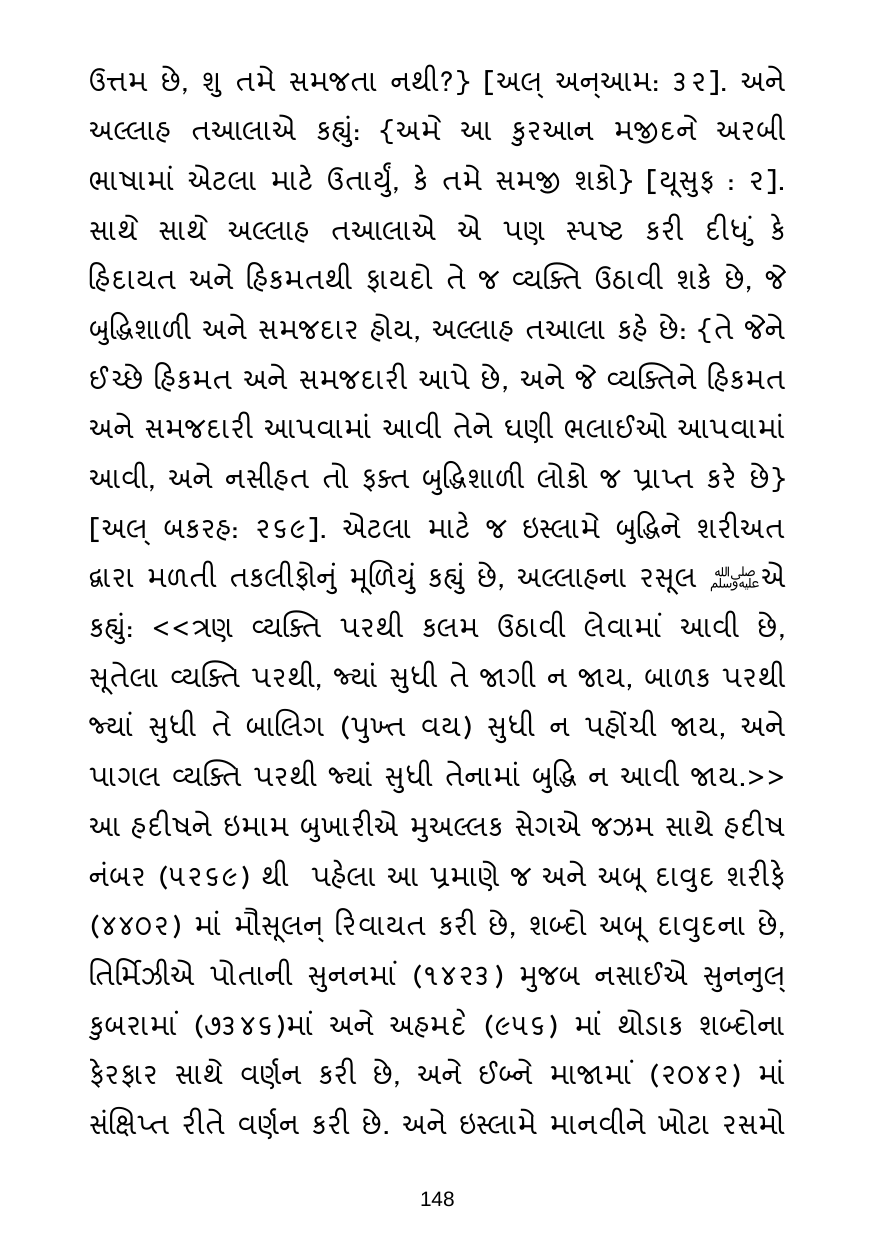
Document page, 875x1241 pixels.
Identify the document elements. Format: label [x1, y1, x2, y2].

text [89, 59, 785, 1152]
